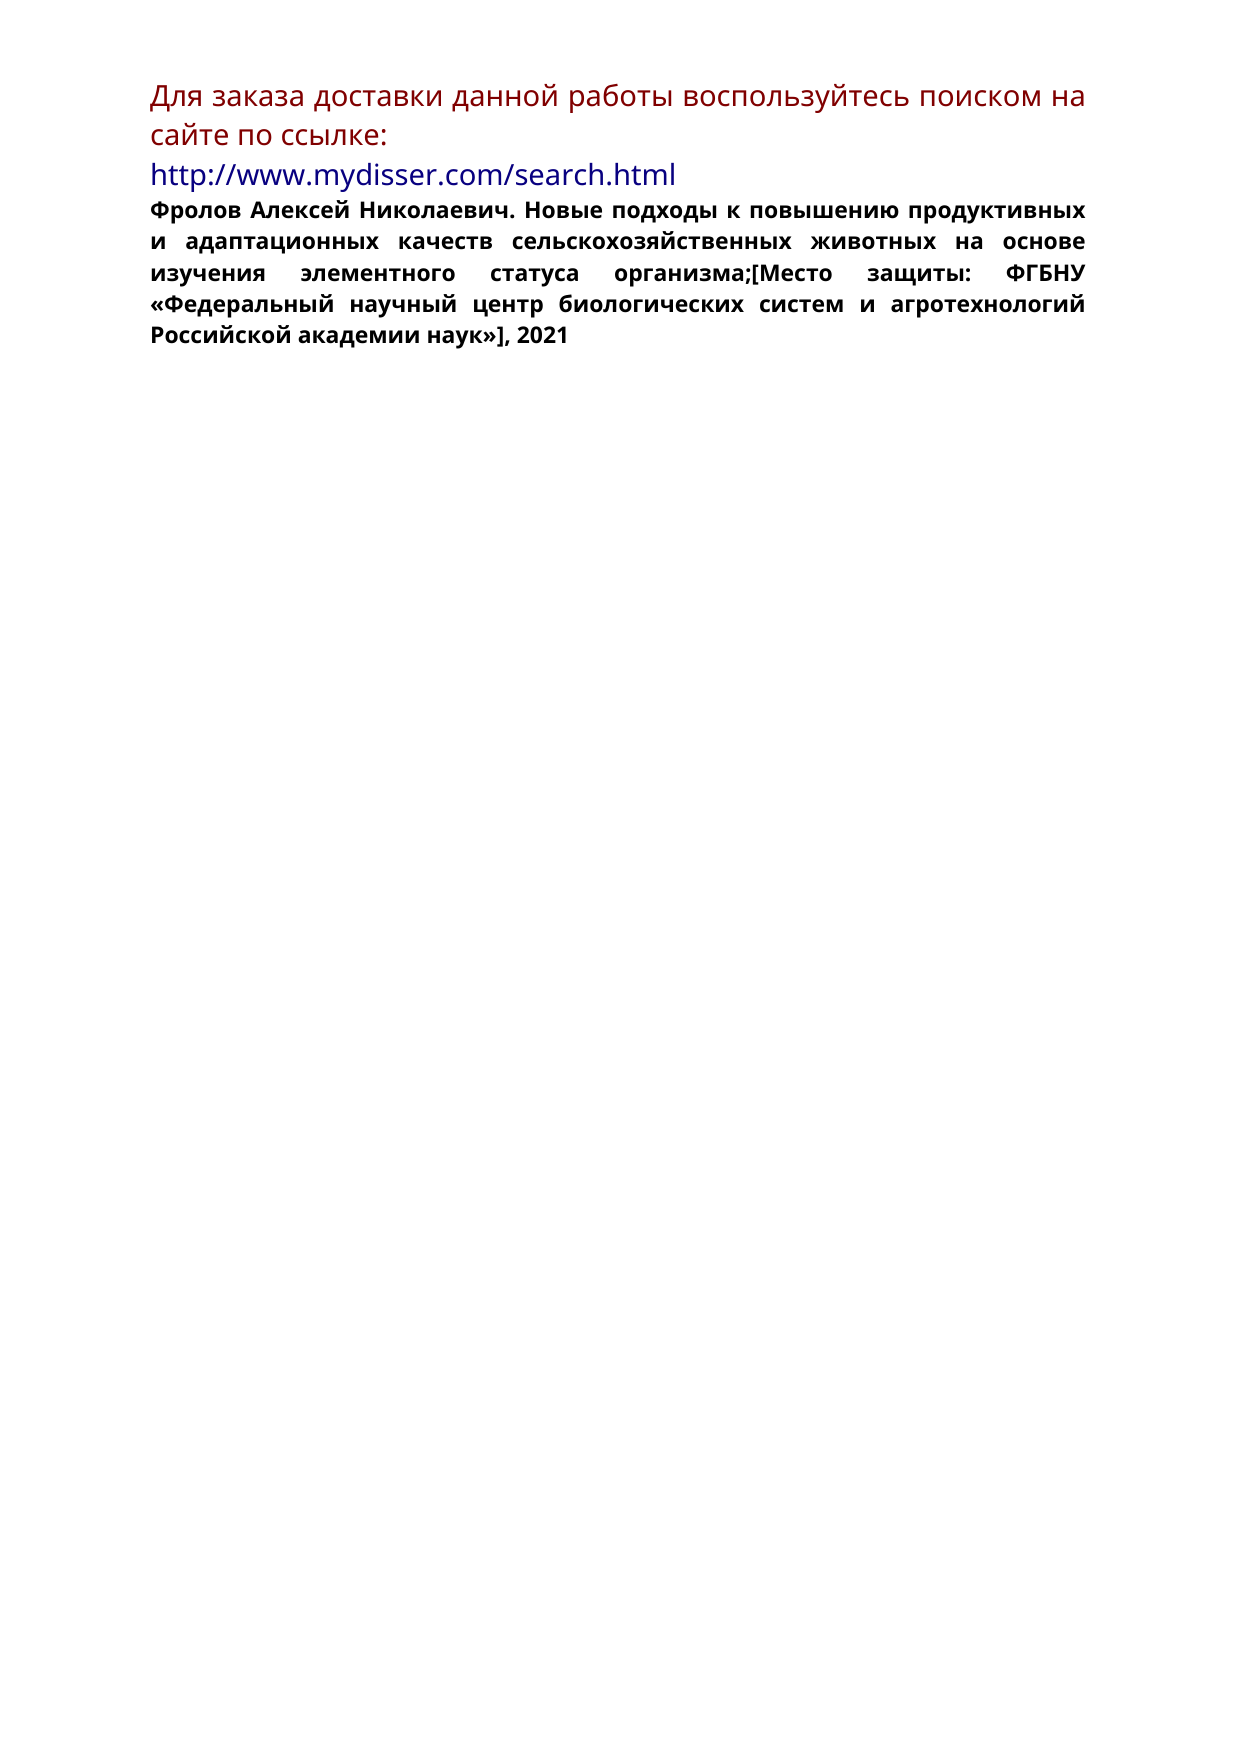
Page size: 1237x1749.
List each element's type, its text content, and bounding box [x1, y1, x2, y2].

text Фролов Алексей Николаевич. Новые подходы к повышению продуктивных и адаптационных качеств сельскохозяйственных животных на основе изучения элементного статуса организма;[Место защиты: ФГБНУ «Федеральный научный центр биологических систем и агротехнологий Российской академии наук»], 2021 [150, 194, 1086, 350]
